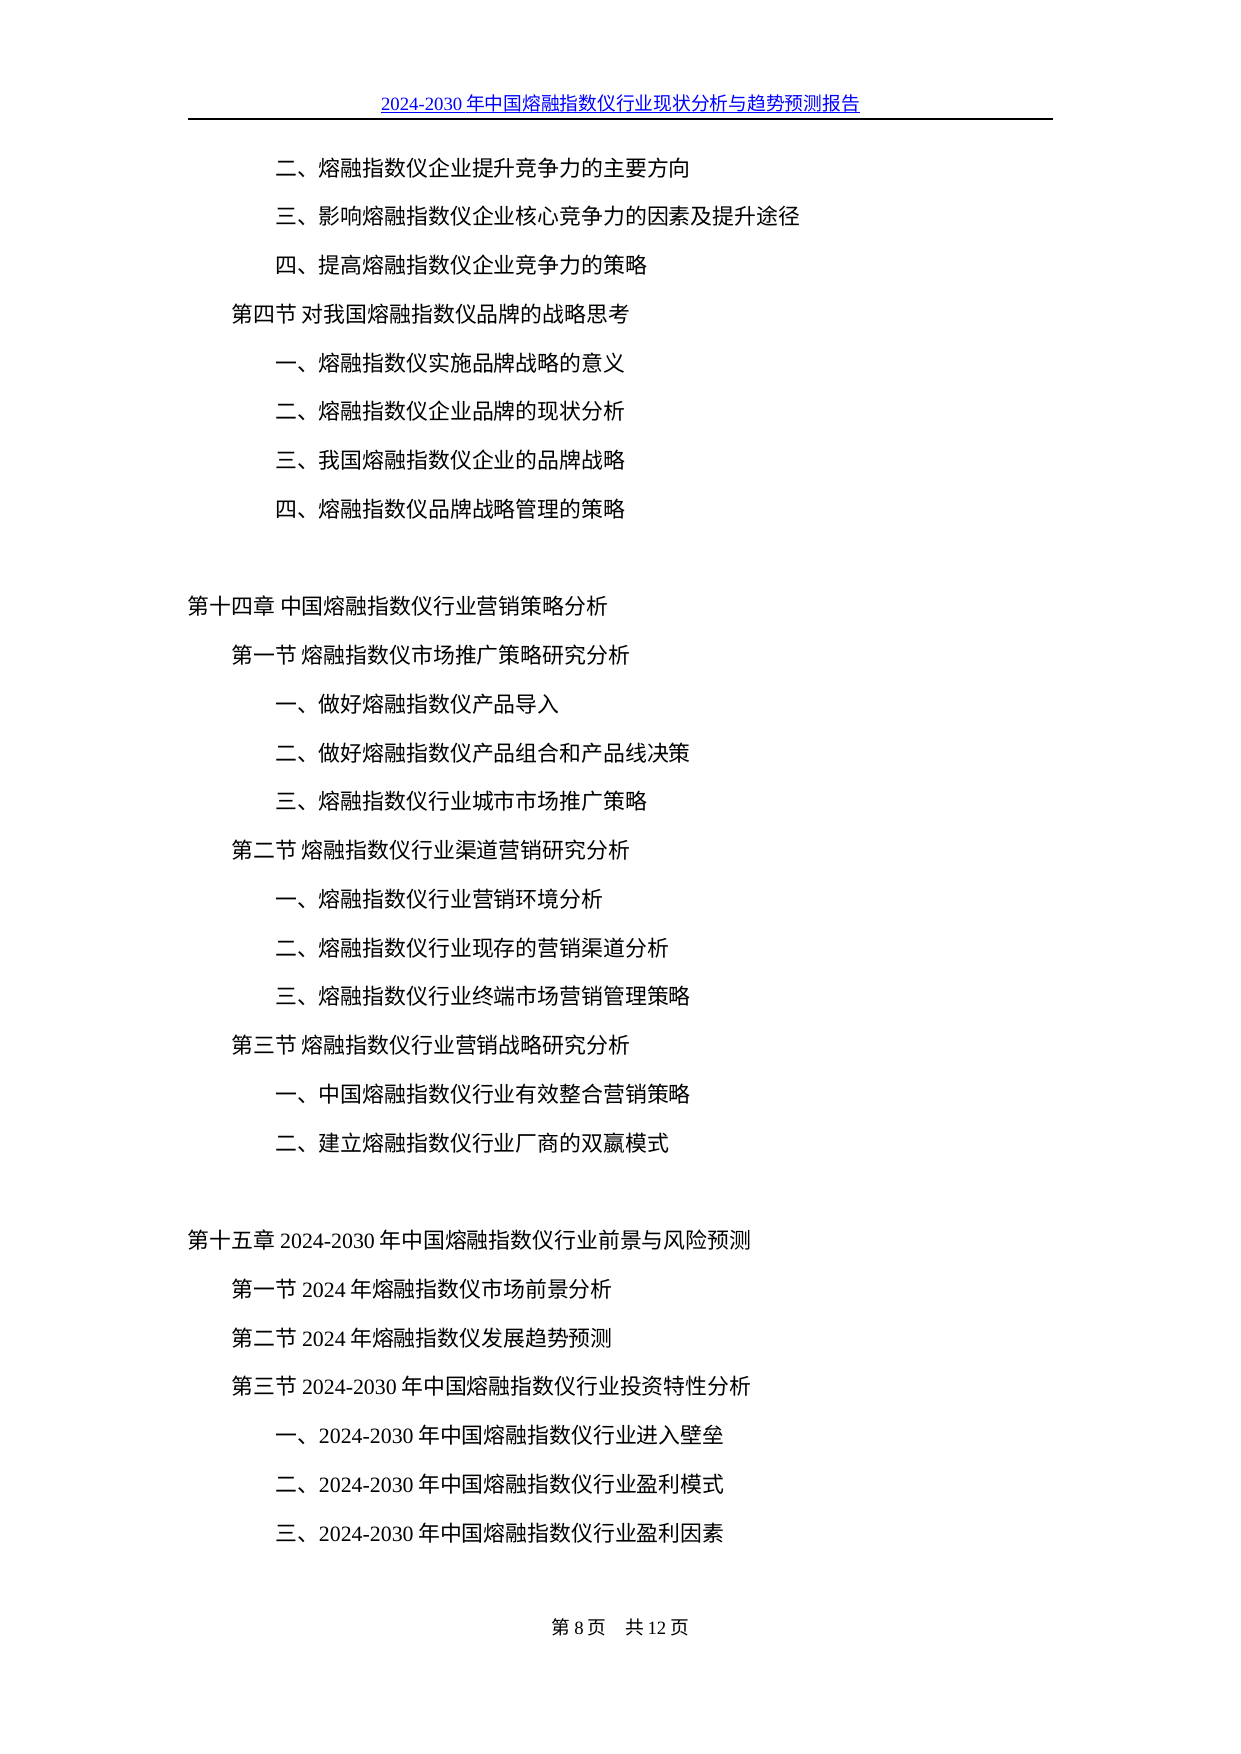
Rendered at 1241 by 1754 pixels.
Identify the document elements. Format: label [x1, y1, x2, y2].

text [187, 150, 1053, 1548]
